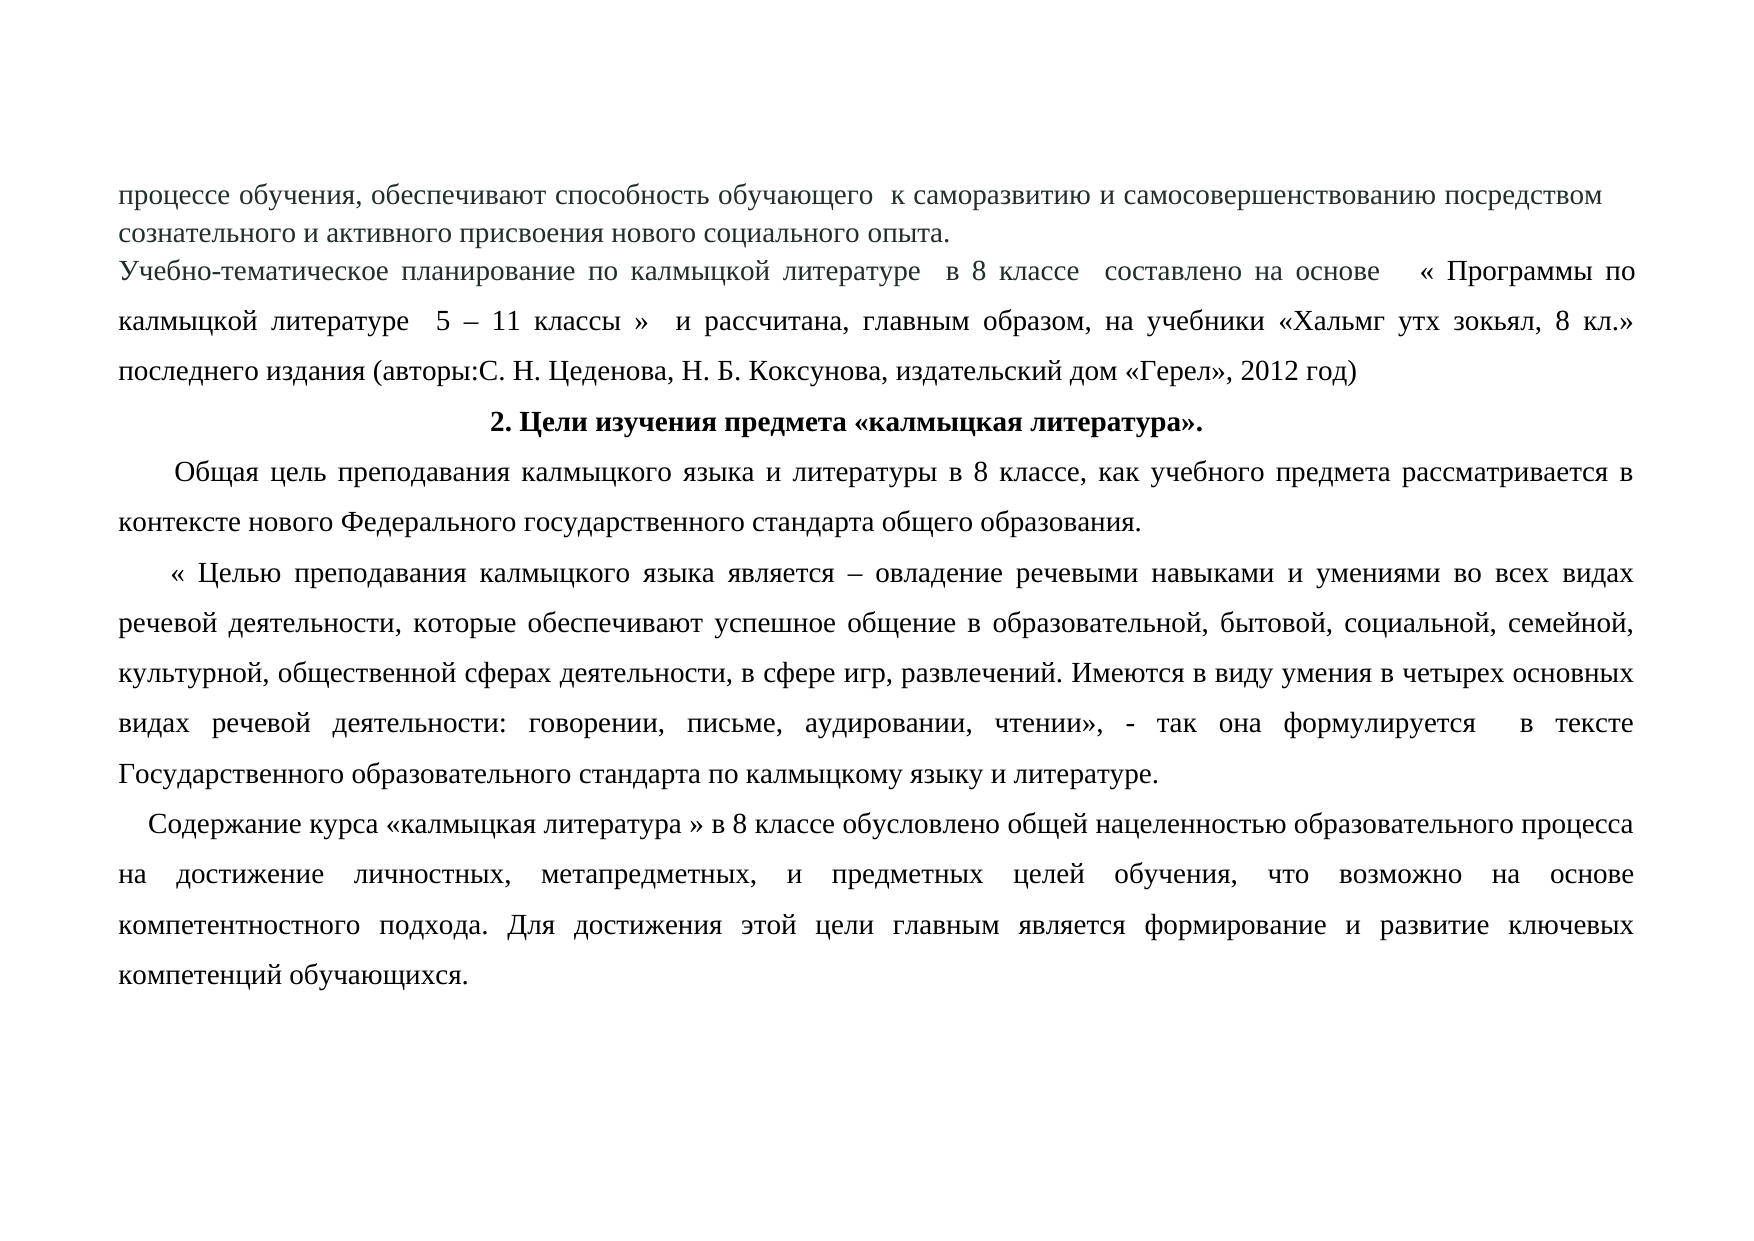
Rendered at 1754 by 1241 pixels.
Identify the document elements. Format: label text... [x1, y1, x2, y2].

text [118, 177, 1604, 248]
text Содержание курса «калмыцкая литература » в 8 классе обусловлено общей нацеленностью образовательного процесса на достижение личностных, метапредметных, и предметных целей обучения, что возможно на основе компетентностного подхода. Для достижения этой цели главным является формирование и развитие ключевых компетенций обучающихся. [118, 806, 1636, 991]
text 2. Цели изучения предмета «калмыцкая литература». [118, 404, 1636, 437]
text Учебно-тематическое планирование по калмыцкой литературе в 8 классе составлено на основе « Программы по калмыцкой литературе 5 – 11 классы » и рассчитана, главным образом, на учебники «Хальмг утх зокьял, 8 кл.» последнего издания (авторы:С. Н. Цеденова, Н. Б. Коксунова, издательский дом «Герел», 2012 год) [118, 253, 1636, 387]
text Общая цель преподавания калмыцкого языка и литературы в 8 классе, как учебного предмета рассматривается в контексте нового Федерального государственного стандарта общего образования. [118, 454, 1636, 538]
text « Целью преподавания калмыцкого языка является – овладение речевыми навыками и умениями во всех видах речевой деятельности, которые обеспечивают успешное общение в образовательной, бытовой, социальной, семейной, культурной, общественной сферах деятельности, в сфере игр, развлечений. Имеются в виду умения в четырех основных видах речевой деятельности: говорении, письме, аудировании, чтении», - так она формулируется в тексте Государственного образовательного стандарта по калмыцкому языку и литературе. [118, 555, 1636, 789]
